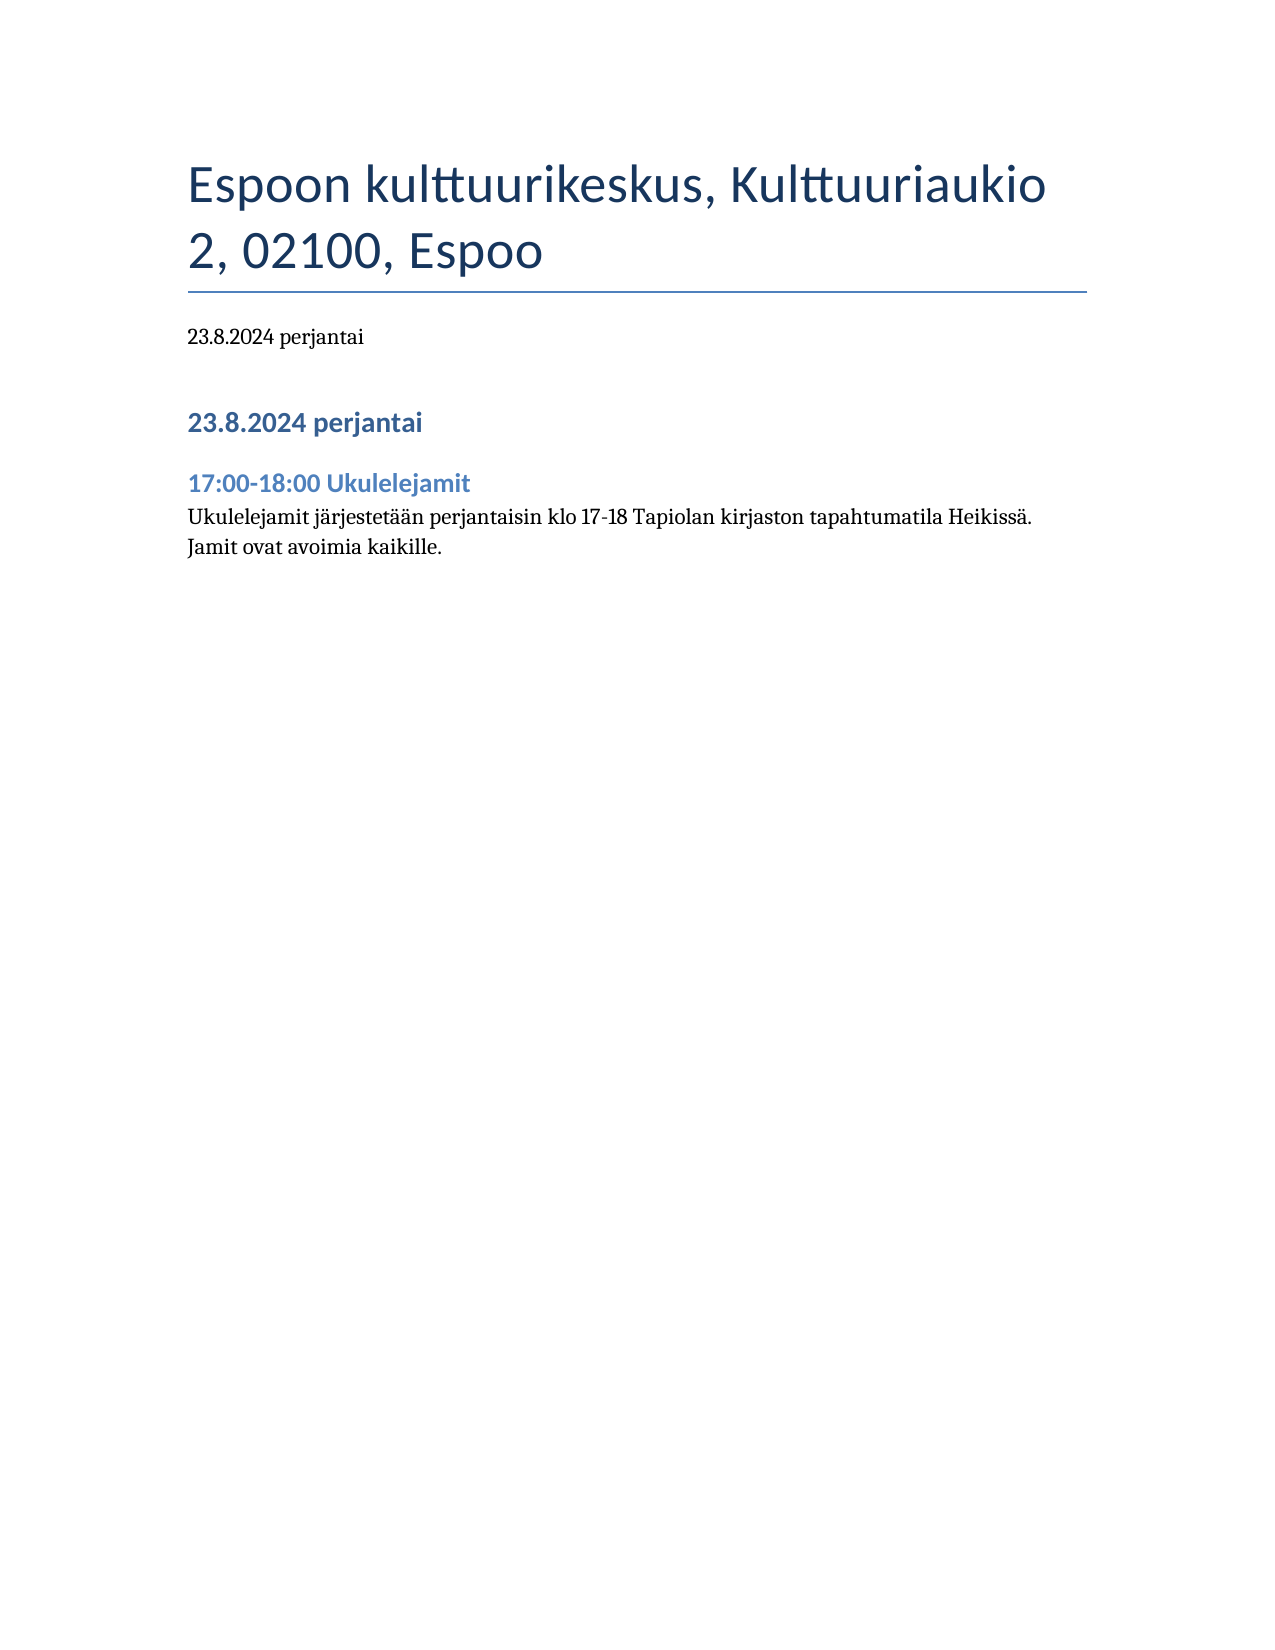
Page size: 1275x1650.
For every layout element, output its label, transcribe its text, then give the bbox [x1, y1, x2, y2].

subtitle 17:00-18:00 Ukulelejamit [187, 466, 1087, 499]
text Ukulelejamit järjestetään perjantaisin klo 17-18 Tapiolan kirjaston tapahtumatila Heikissä. Jamit ovat avoimia kaikille. [187, 504, 1087, 560]
title Espoon kulttuurikeskus, Kulttuuriaukio 2, 02100, Espoo [187, 150, 1087, 293]
subtitle 23.8.2024 perjantai [187, 404, 1087, 440]
text 23.8.2024 perjantai [187, 324, 1087, 350]
